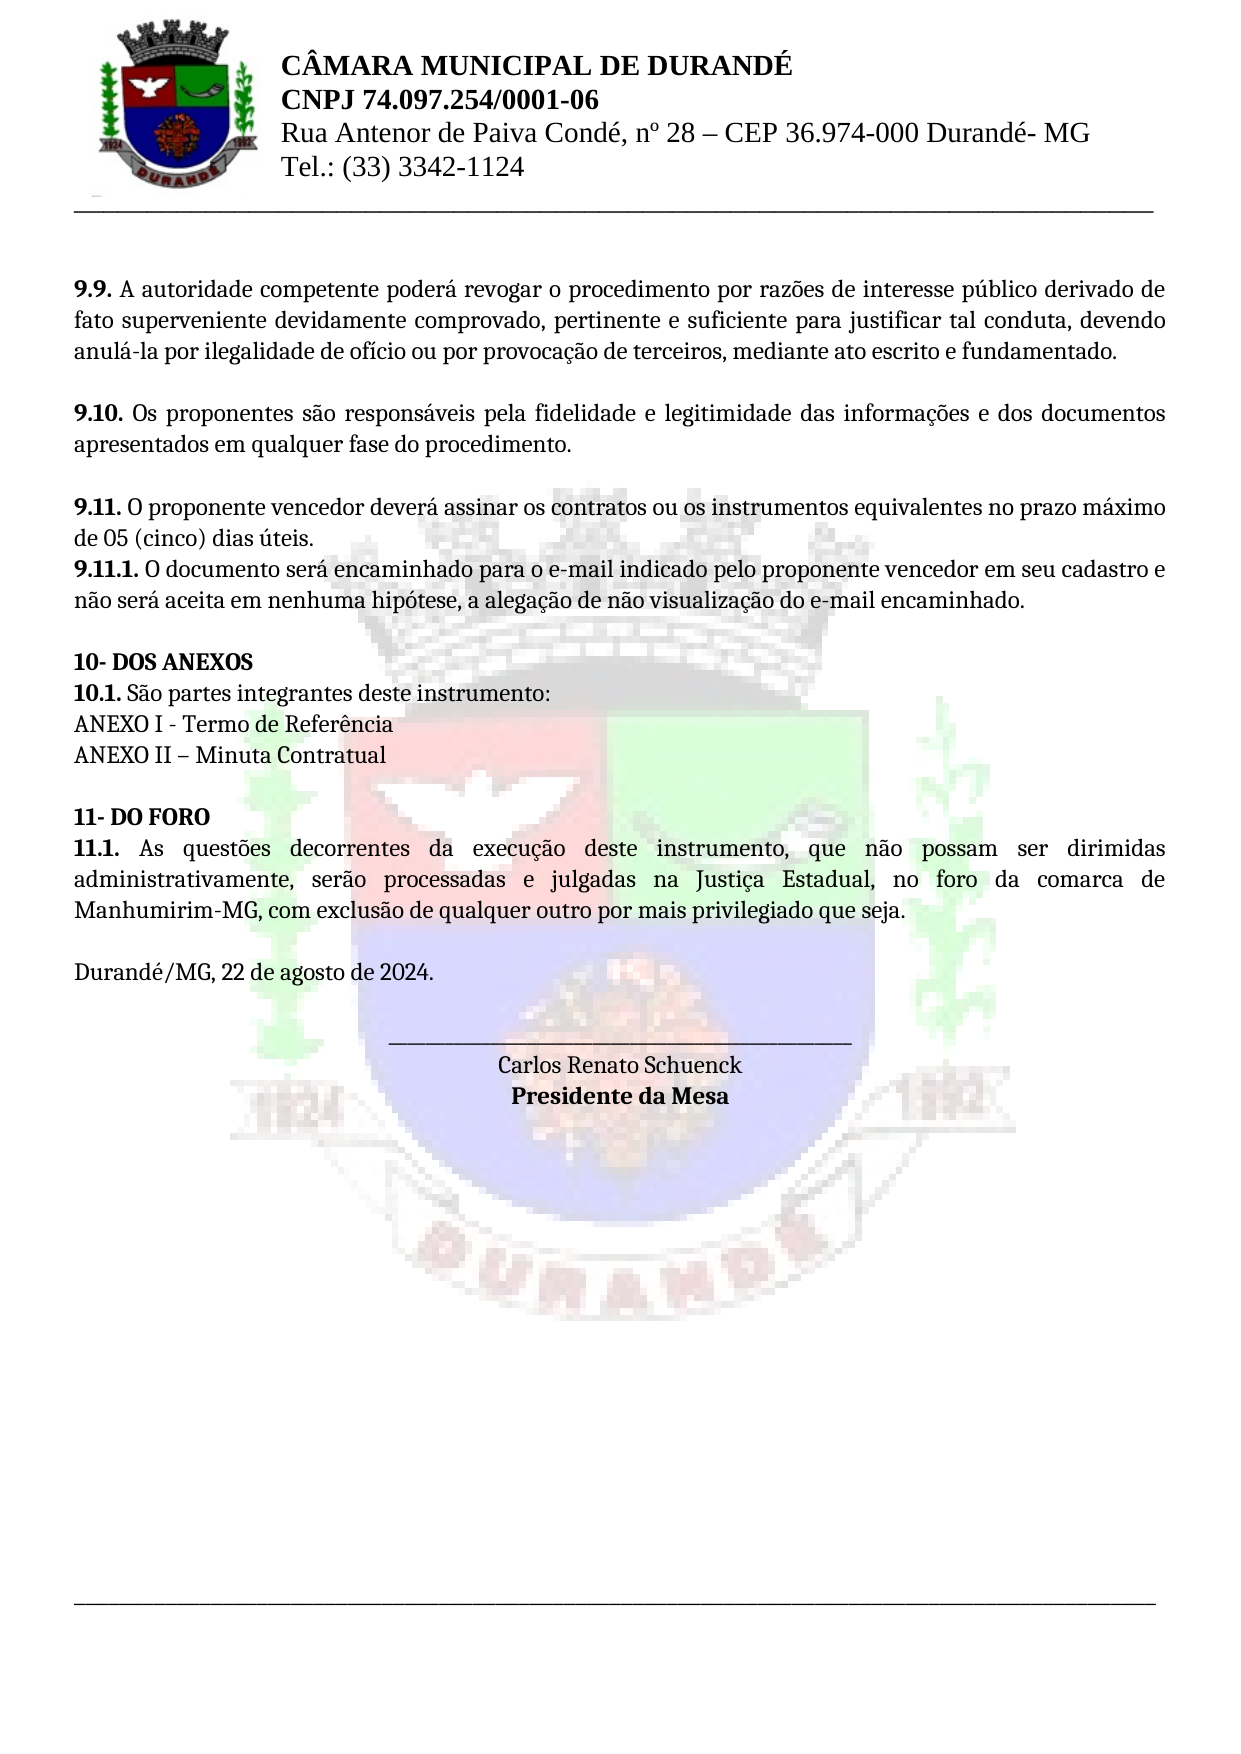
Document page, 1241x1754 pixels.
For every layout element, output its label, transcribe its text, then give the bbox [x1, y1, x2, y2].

picture [89, 15, 267, 197]
text 9.11.1. O documento será encaminhado para o e-mail indicado pelo proponente vencedor em seu cadastro e não será aceita em nenhuma hipótese, a alegação de não visualização do e-mail encaminhado. [74, 554, 1167, 614]
text 11.1. As questões decorrentes da execução deste instrumento, que não possam ser dirimidas administrativamente, serão processadas e julgadas na Justiça Estadual, no foro da comarca de Manhumirim-MG, com exclusão de qualquer outro por mais privilegiado que seja. [74, 834, 1167, 925]
text 9.11. O proponente vencedor deverá assinar os contratos ou os instrumentos equivalentes no prazo máximo de 05 (cinco) dias úteis. [74, 492, 1167, 552]
text 9.10. Os proponentes são responsáveis pela fidelidade e legitimidade das informações e dos documentos apresentados em qualquer fase do procedimento. [74, 399, 1167, 459]
text 10.1. São partes integrantes deste instrumento: [74, 679, 1167, 707]
text __________________________________________________ Carlos Renato Schuenck [74, 1020, 1167, 1080]
text 9.9. A autoridade competente poderá revogar o procedimento por razões de interesse público derivado de fato superveniente devidamente comprovado, pertinente e suficiente para justificar tal conduta, devendo anulá-la por ilegalidade de ofício ou por provocação de terceiros, mediante ato escrito e fundamentado. [74, 275, 1167, 366]
text Presidente da Mesa [74, 1082, 1167, 1111]
text 11- DO FORO [74, 803, 1167, 832]
text ANEXO II – Minuta Contratual [74, 741, 1167, 769]
text ANEXO I - Termo de Referência [74, 710, 1167, 738]
text 10- DOS ANEXOS [74, 648, 1167, 676]
text Durandé/MG, 22 de agosto de 2024. [74, 958, 1167, 987]
